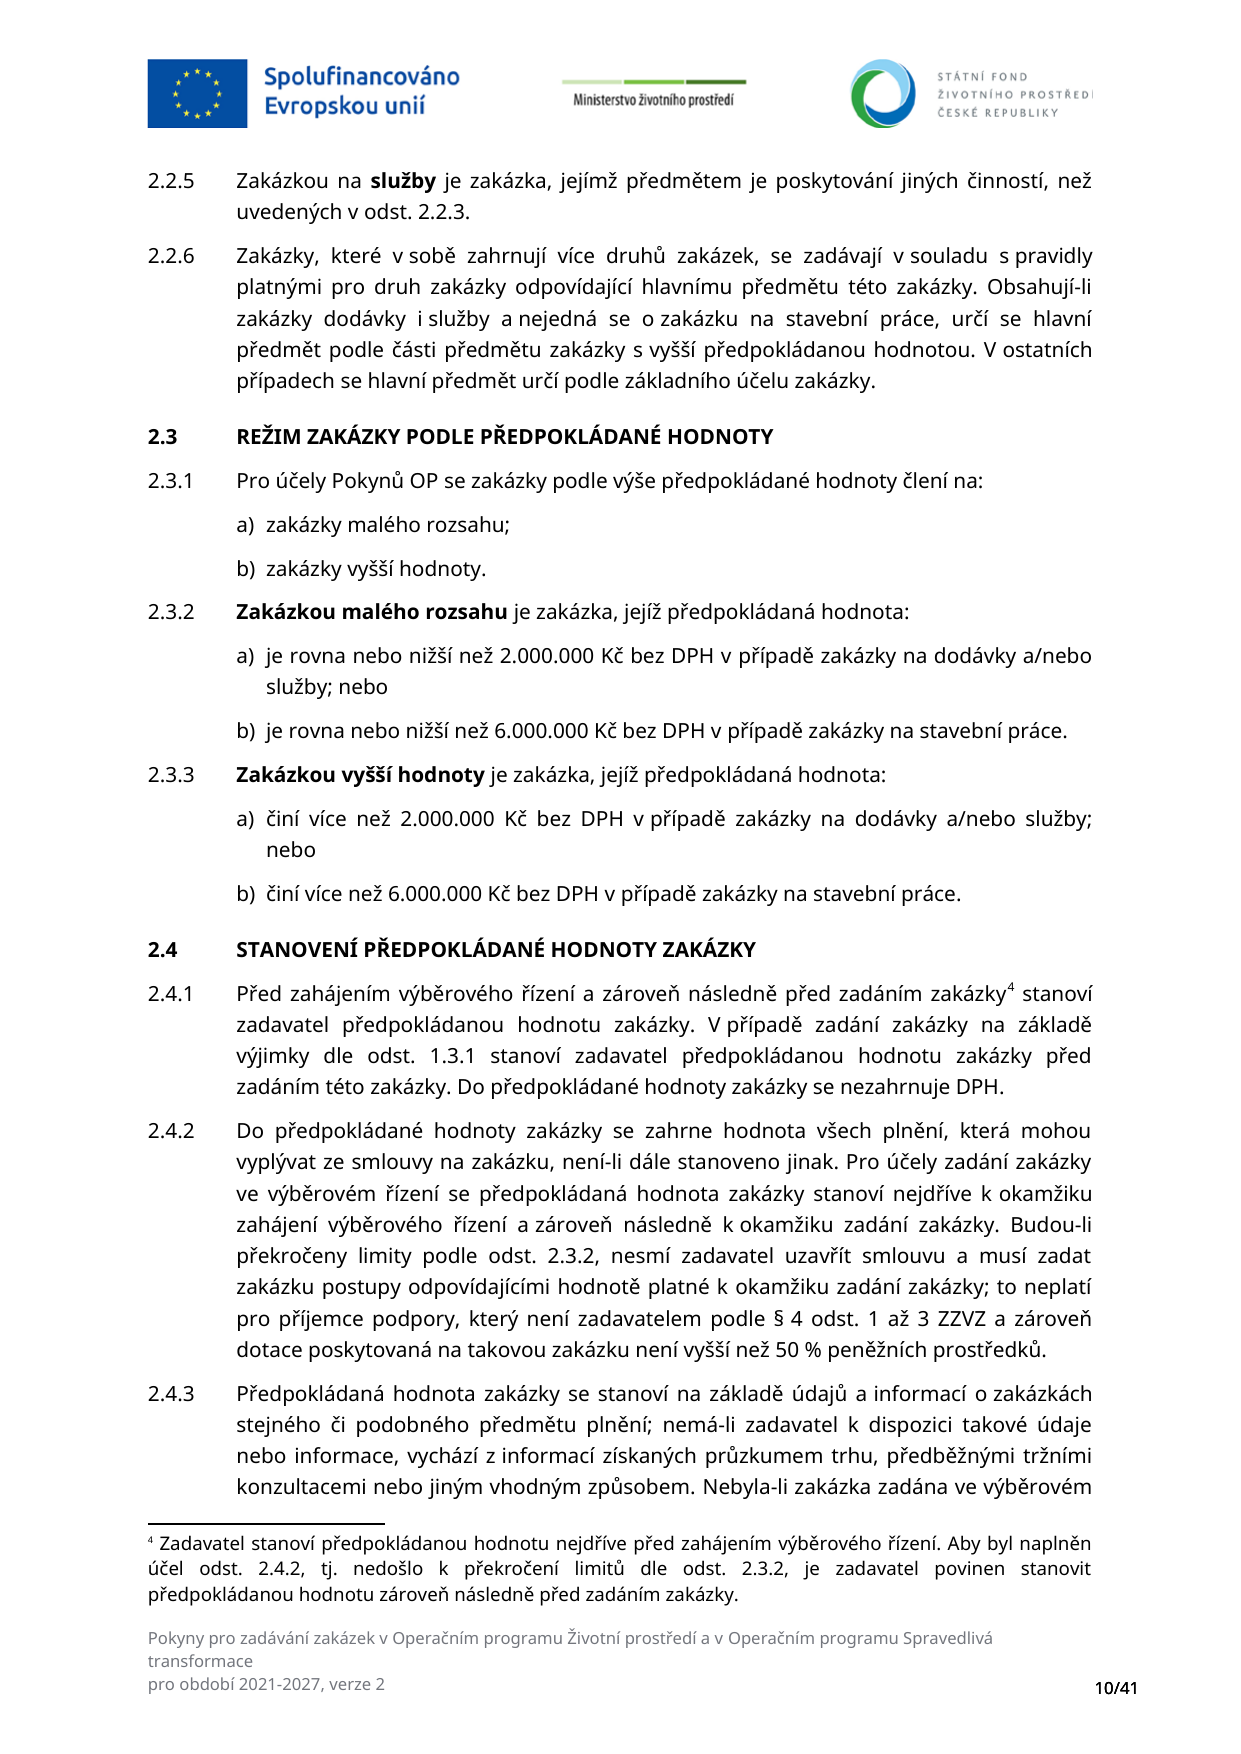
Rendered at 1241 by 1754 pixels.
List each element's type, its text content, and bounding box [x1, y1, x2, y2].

list Zakázkou vyšší hodnoty je zakázka, jejíž předpokládaná hodnota: [148, 760, 1093, 788]
list Zakázkou na služby je zakázka, jejímž předmětem je poskytování jiných činností, než uvedených v odst. 2.2.3. [148, 166, 1093, 226]
list je rovna nebo nižší než 6.000.000 Kč bez DPH v případě zakázky na stavební práce. [236, 716, 1093, 745]
list zakázky vyšší hodnoty. [236, 554, 1093, 582]
list je rovna nebo nižší než 2.000.000 Kč bez DPH v případě zakázky na dodávky a/nebo služby; nebo [236, 641, 1093, 701]
list Pro účely Pokynů OP se zakázky podle výše předpokládané hodnoty člení na: [148, 466, 1093, 495]
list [148, 1379, 1093, 1501]
list zakázky malého rozsahu; [236, 510, 1093, 538]
list Před zahájením výběrového řízení a zároveň následně před zadáním zakázky stanoví zadavatel předpokládanou hodnotu zakázky. V případě zadání zakázky na základě výjimky dle odst. 1.3.1 stanoví zadavatel předpokládanou hodnotu zakázky před zadáním této zakázky. Do předpokládané hodnoty zakázky se nezahrnuje DPH. [148, 979, 1093, 1101]
list Do předpokládané hodnoty zakázky se zahrne hodnota všech plnění, která mohou vyplývat ze smlouvy na zakázku, není-li dále stanoveno jinak. Pro účely zadání zakázky ve výběrovém řízení se předpokládaná hodnota zakázky stanoví nejdříve k okamžiku zahájení výběrového řízení a zároveň následně k okamžiku zadání zakázky. Budou-li překročeny limity podle odst. 2.3.2, nesmí zadavatel uzavřít smlouvu a musí zadat zakázku postupy odpovídajícími hodnotě platné k okamžiku zadání zakázky; to neplatí pro příjemce podpory, který není zadavatelem podle § 4 odst. 1 až 3 ZZVZ a zároveň dotace poskytovaná na takovou zakázku není vyšší než 50 % peněžních prostředků. [148, 1116, 1093, 1363]
subtitle Stanovení předpokládané hodnoty zakázky [148, 935, 1093, 963]
list Zakázky, které v sobě zahrnují více druhů zakázek, se zadávají v souladu s pravidly platnými pro druh zakázky odpovídající hlavnímu předmětu této zakázky. Obsahují-li zakázky dodávky i služby a nejedná se o zakázku na stavební práce, určí se hlavní předmět podle části předmětu zakázky s vyšší předpokládanou hodnotou. V ostatních případech se hlavní předmět určí podle základního účelu zakázky. [148, 241, 1093, 395]
list činí více než 2.000.000 Kč bez DPH v případě zakázky na dodávky a/nebo služby; nebo [236, 804, 1093, 863]
subtitle Režim zakázky podle předpokládané hodnoty [148, 422, 1093, 451]
list Zakázkou malého rozsahu je zakázka, jejíž předpokládaná hodnota: [148, 597, 1093, 626]
list činí více než 6.000.000 Kč bez DPH v případě zakázky na stavební práce. [236, 879, 1093, 907]
